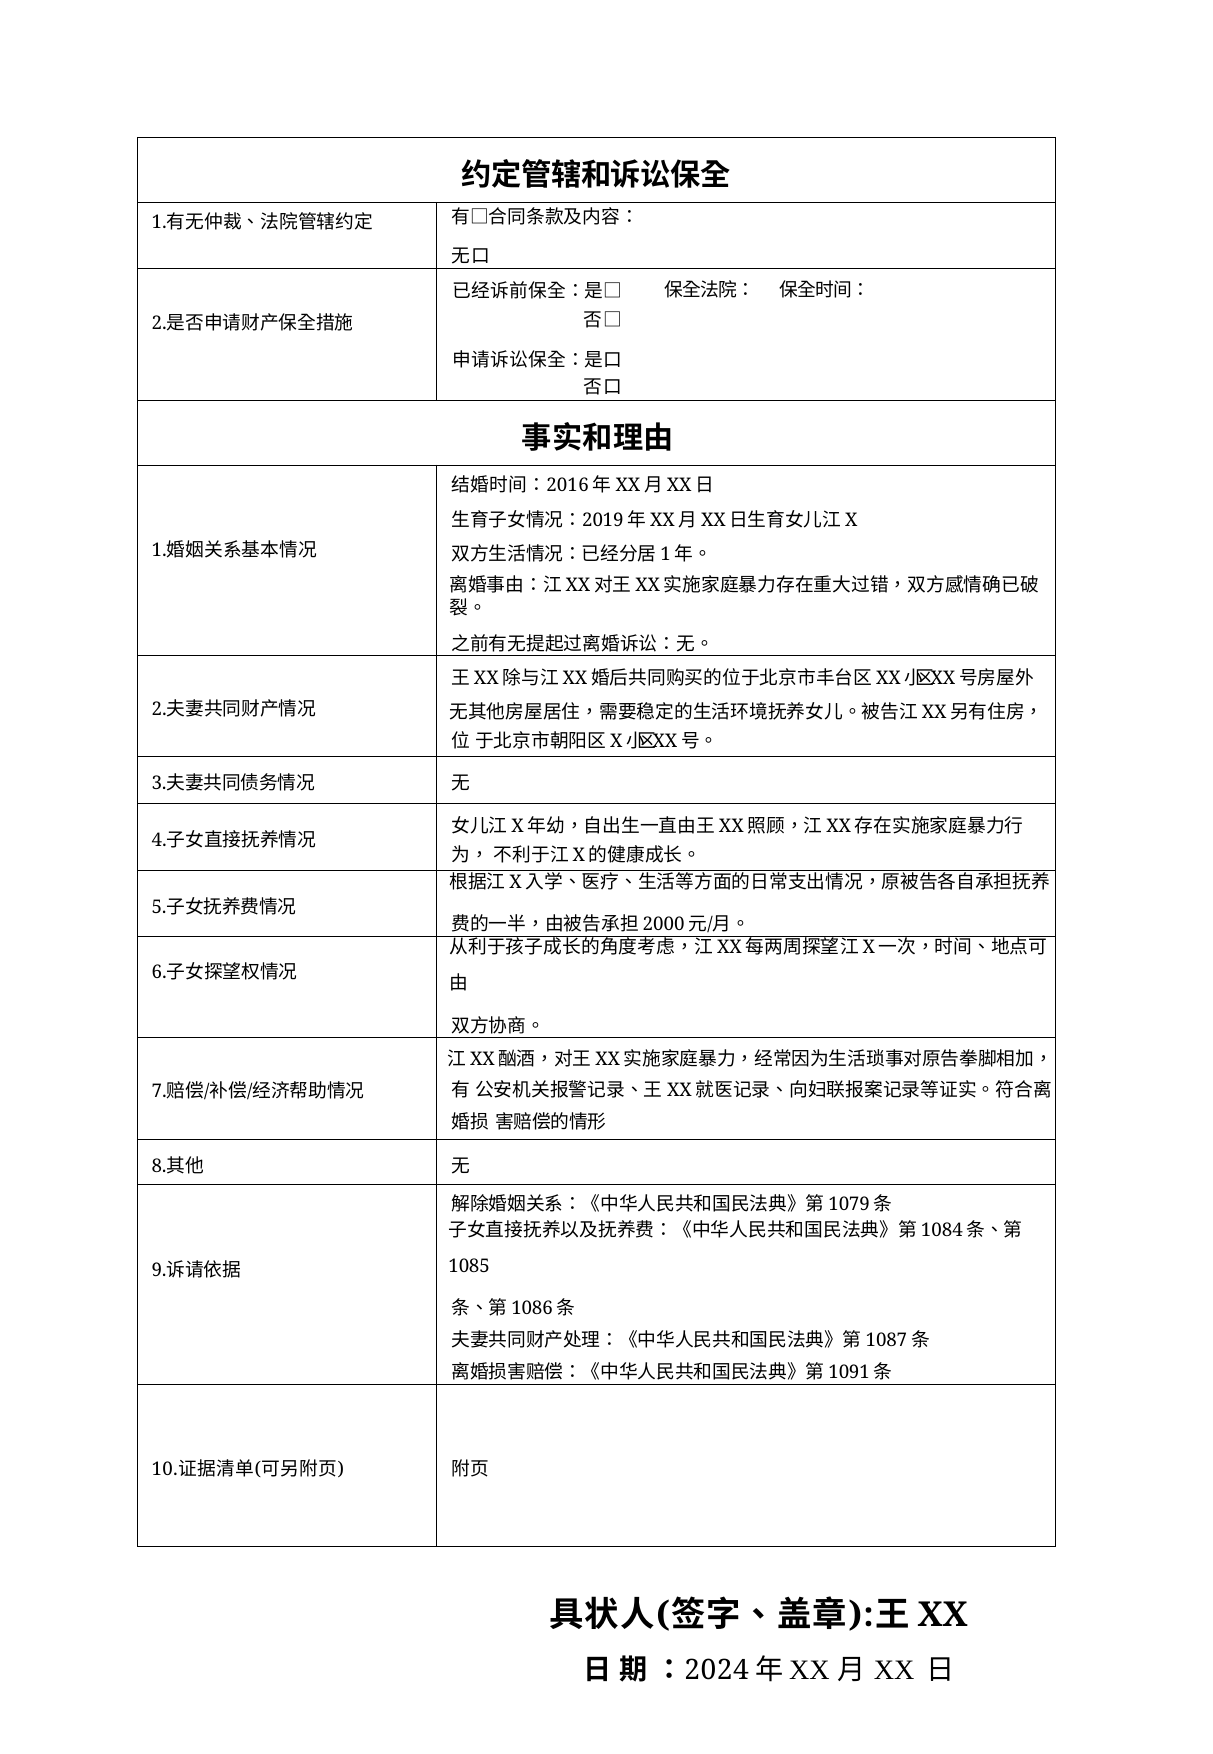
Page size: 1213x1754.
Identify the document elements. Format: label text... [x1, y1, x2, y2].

table_cell 结婚时间：2016年XX月XX日 生育子女情况：2019年XX月XX日生育女儿江X 双方生活情况：已经分居1年。 离婚事由：江XX对王XX实施家庭暴力存在重大过错，双方感情确已破裂。 之前有无提起过离婚诉讼：无。 [437, 466, 1055, 655]
table_cell 王XX除与江XX婚后共同购买的位于北京市丰台区XX小区XX号房屋外 无其他房屋居住，需要稳定的生活环境抚养女儿。被告江XX另有住房，位 于北京市朝阳区X小区XX号。 [437, 656, 1055, 756]
table_cell 根据江X入学、医疗、生活等方面的日常支出情况，原被告各自承担抚养 费的一半，由被告承担2000元/月。 [437, 871, 1055, 936]
table_cell 5.子女抚养费情况 [138, 871, 436, 936]
table_header 约定管辖和诉讼保全 [138, 138, 1055, 202]
table_cell 10.证据清单(可另附页) [138, 1385, 436, 1546]
table_cell 已经诉前保全：是□ 否□ 申请诉讼保全：是口 否口 [437, 269, 643, 400]
table_cell 8.其他 [138, 1140, 436, 1183]
text 具状人(签字、盖章):王XX [549, 1601, 1057, 1652]
table_cell 保全法院： 保全时间： [643, 269, 1055, 400]
table_cell 1.婚姻关系基本情况 [138, 466, 436, 655]
table_cell 江XX酗酒，对王XX实施家庭暴力，经常因为生活琐事对原告拳脚相加，有 公安机关报警记录、王XX就医记录、向妇联报案记录等证实。符合离婚损 害赔偿的情形 [437, 1038, 1055, 1139]
table_cell 9.诉请依据 [138, 1185, 436, 1384]
table_cell 事实和理由 [138, 401, 1055, 464]
table_cell 有□合同条款及内容： 无口 [437, 203, 1055, 267]
table_cell 7.赔偿/补偿/经济帮助情况 [138, 1038, 436, 1139]
table_cell 无 [437, 1140, 1055, 1183]
table_cell 4.子女直接抚养情况 [138, 804, 436, 869]
table_cell 从利于孩子成长的角度考虑，江XX每两周探望江X一次，时间、地点可由 双方协商。 [437, 937, 1055, 1037]
table_cell 解除婚姻关系：《中华人民共和国民法典》第1079条 子女直接抚养以及抚养费：《中华人民共和国民法典》第1084条、第1085 条、第1086条 夫妻共同财产处理：《中华人民共和国民法典》第1087条 离婚损害赔偿：《中华人民共和国民法典》第1091条 [437, 1185, 1055, 1384]
table_cell 2.是否申请财产保全措施 [138, 269, 436, 400]
table_cell 附页 [437, 1385, 1055, 1546]
table_cell 女儿江X年幼，自出生一直由王XX照顾，江XX存在实施家庭暴力行为， 不利于江X的健康成长。 [437, 804, 1055, 869]
table_cell 3.夫妻共同债务情况 [138, 757, 436, 802]
table_cell 无 [437, 757, 1055, 802]
table_cell 1.有无仲裁、法院管辖约定 [138, 203, 436, 267]
text 日 期 ：2024年XX 月 XX 日 [583, 1652, 1057, 1687]
table_cell 6.子女探望权情况 [138, 937, 436, 1037]
table_cell 2.夫妻共同财产情况 [138, 656, 436, 756]
